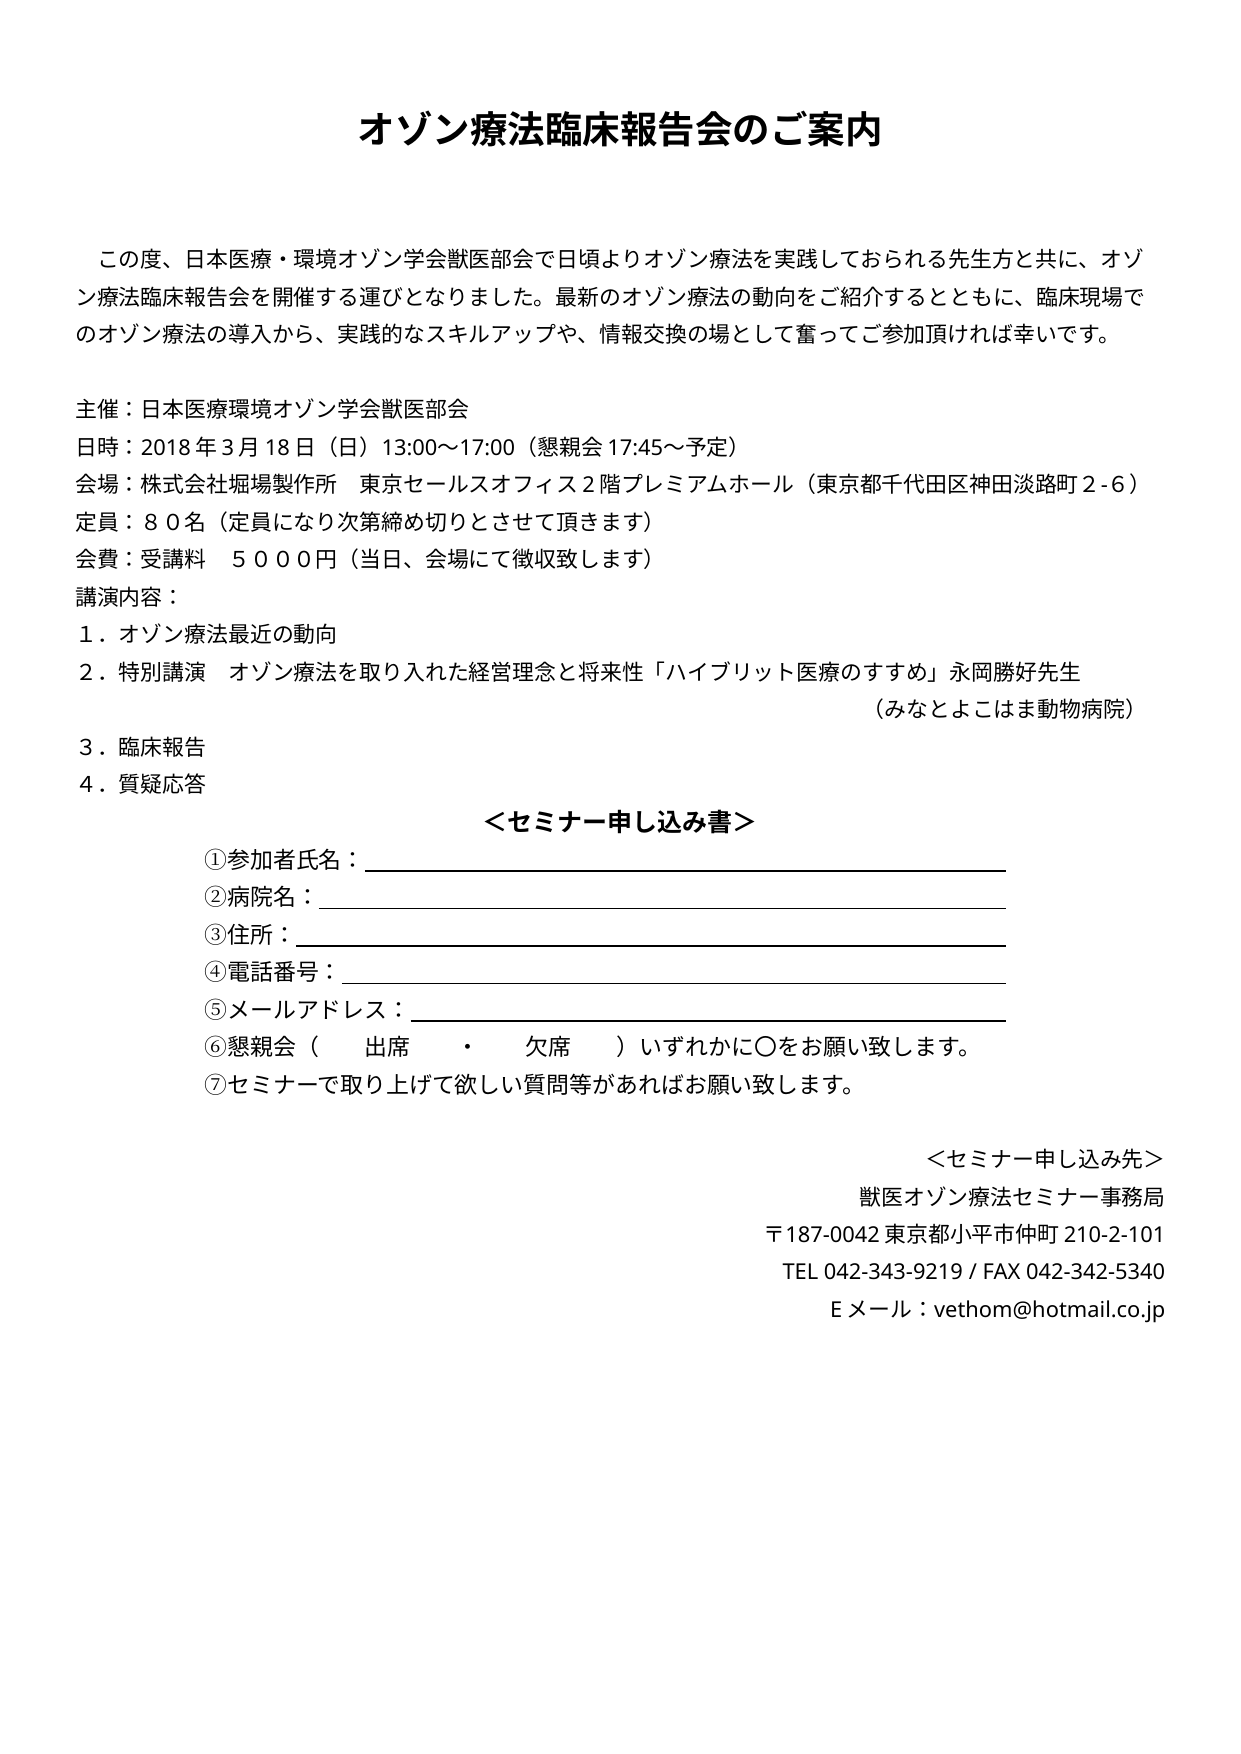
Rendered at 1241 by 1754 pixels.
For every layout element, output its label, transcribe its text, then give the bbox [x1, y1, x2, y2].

list ⑤メールアドレス： [112, 989, 1165, 1027]
text 会場：株式会社堀場製作所 東京セールスオフィス2階プレミアムホール（東京都千代田区神田淡路町２-６） [75, 464, 1165, 502]
text 獣医オゾン療法セミナー事務局 [75, 1177, 1165, 1214]
text （みなとよこはま動物病院） [534, 689, 1165, 727]
text オゾン療法臨床報告会のご案内 [75, 89, 1165, 164]
text 主催：日本医療環境オゾン学会獣医部会 [75, 389, 1165, 427]
text １．オゾン療法最近の動向 [75, 614, 1165, 652]
text 日時：2018年3月18日（日）13:00～17:00（懇親会17:45～予定） [75, 427, 1165, 464]
text 会費：受講料 ５０００円（当日、会場にて徴収致します） [75, 539, 1165, 577]
text Eメール：vethom@hotmail.co.jp [75, 1289, 1165, 1327]
list ④電話番号： [112, 952, 1165, 989]
text ＜セミナー申し込み書＞ [75, 802, 1165, 839]
list ⑥懇親会（ 出席 ・ 欠席 ）いずれかに〇をお願い致します。 [112, 1027, 1165, 1064]
text ３．臨床報告 [75, 727, 1165, 764]
text ＜セミナー申し込み先＞ [75, 1139, 1165, 1177]
list ⑦セミナーで取り上げて欲しい質問等があればお願い致します。 [112, 1064, 1165, 1102]
list ②病院名： [112, 877, 1165, 914]
text 講演内容： [75, 577, 1165, 614]
list ①参加者氏名： [112, 839, 1165, 877]
text 定員：８０名（定員になり次第締め切りとさせて頂きます） [75, 502, 1165, 539]
text ４．質疑応答 [75, 764, 1165, 802]
text TEL 042-343-9219 / FAX 042-342-5340 [75, 1252, 1165, 1289]
text この度、日本医療・環境オゾン学会獣医部会で日頃よりオゾン療法を実践しておられる先生方と共に、オゾン療法臨床報告会を開催する運びとなりました。最新のオゾン療法の動向をご紹介するとともに、臨床現場でのオゾン療法の導入から、実践的なスキルアップや、情報交換の場として奮ってご参加頂ければ幸いです。 [75, 239, 1165, 352]
text ２．特別講演 オゾン療法を取り入れた経営理念と将来性「ハイブリット医療のすすめ」永岡勝好先生 [75, 652, 1165, 689]
list ③住所： [112, 914, 1165, 952]
text 〒187-0042東京都小平市仲町210-2-101 [75, 1214, 1165, 1252]
